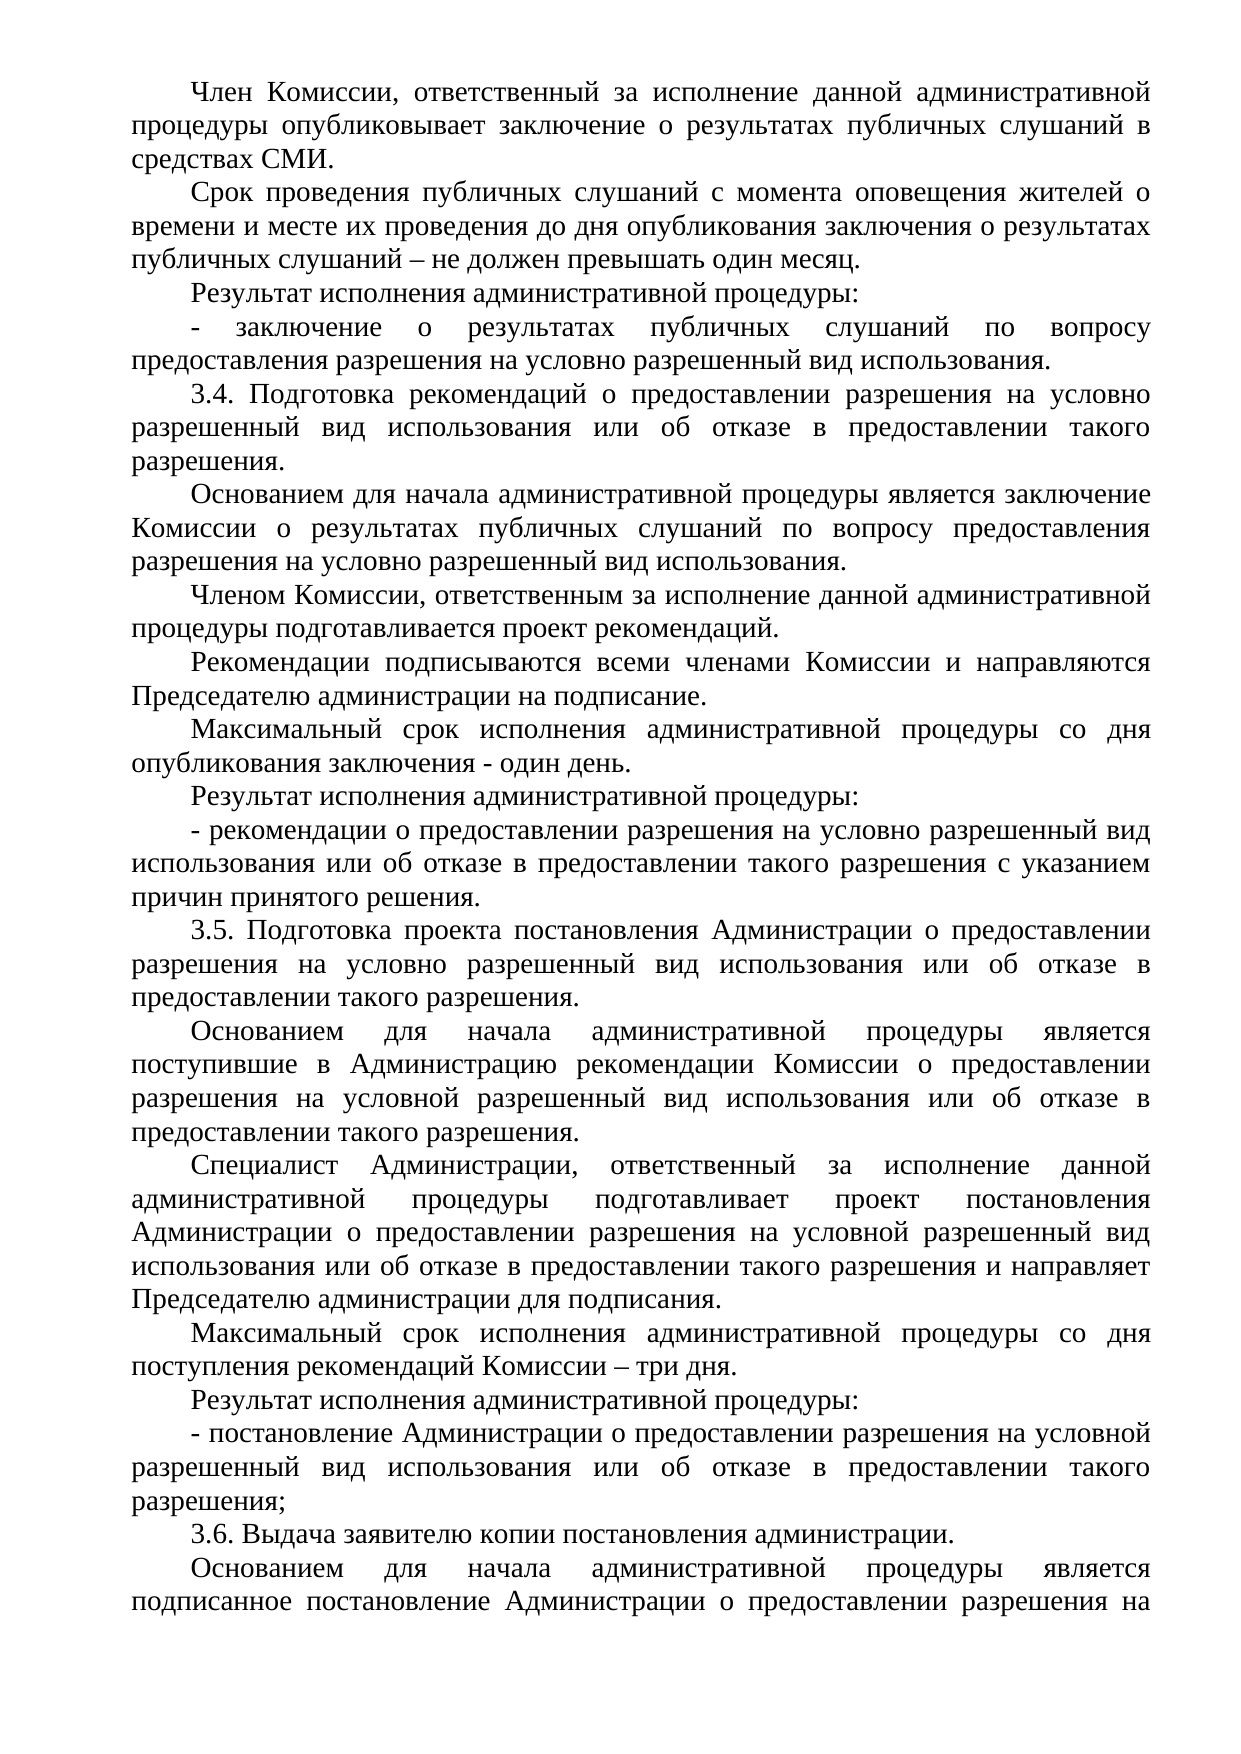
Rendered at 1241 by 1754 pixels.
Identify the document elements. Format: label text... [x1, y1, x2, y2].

text Результат исполнения административной процедуры: [131, 275, 1152, 309]
text Максимальный срок исполнения административной процедуры со дня поступления рекомендаций Комиссии – три дня. [131, 1315, 1152, 1382]
text Основанием для начала административной процедуры является поступившие в Администрацию рекомендации Комиссии о предоставлении разрешения на условной разрешенный вид использования или об отказе в предоставлении такого разрешения. [131, 1013, 1152, 1147]
text - заключение о результатах публичных слушаний по вопросу предоставления разрешения на условно разрешенный вид использования. [131, 309, 1152, 376]
text Результат исполнения административной процедуры: [131, 1382, 1152, 1416]
text Членом Комиссии, ответственным за исполнение данной административной процедуры подготавливается проект рекомендаций. [131, 577, 1152, 644]
text Максимальный срок исполнения административной процедуры со дня опубликования заключения - один день. [131, 711, 1152, 778]
text 3.5. Подготовка проекта постановления Администрации о предоставлении разрешения на условно разрешенный вид использования или об отказе в предоставлении такого разрешения. [131, 912, 1152, 1013]
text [131, 1550, 1152, 1617]
text - постановление Администрации о предоставлении разрешения на условной разрешенный вид использования или об отказе в предоставлении такого разрешения; [131, 1416, 1152, 1516]
text Специалист Администрации, ответственный за исполнение данной административной процедуры подготавливает проект постановления Администрации о предоставлении разрешения на условной разрешенный вид использования или об отказе в предоставлении такого разрешения и направляет Председателю администрации для подписания. [131, 1147, 1152, 1315]
text Основанием для начала административной процедуры является заключение Комиссии о результатах публичных слушаний по вопросу предоставления разрешения на условно разрешенный вид использования. [131, 476, 1152, 577]
text Рекомендации подписываются всеми членами Комиссии и направляются Председателю администрации на подписание. [131, 644, 1152, 711]
text Срок проведения публичных слушаний с момента оповещения жителей о времени и месте их проведения до дня опубликования заключения о результатах публичных слушаний – не должен превышать один месяц. [131, 174, 1152, 275]
text 3.6. Выдача заявителю копии постановления администрации. [131, 1516, 1152, 1550]
text Результат исполнения административной процедуры: [131, 778, 1152, 812]
text - рекомендации о предоставлении разрешения на условно разрешенный вид использования или об отказе в предоставлении такого разрешения с указанием причин принятого решения. [131, 812, 1152, 912]
text 3.4. Подготовка рекомендаций о предоставлении разрешения на условно разрешенный вид использования или об отказе в предоставлении такого разрешения. [131, 376, 1152, 476]
text Член Комиссии, ответственный за исполнение данной административной процедуры опубликовывает заключение о результатах публичных слушаний в средствах СМИ. [131, 74, 1152, 174]
